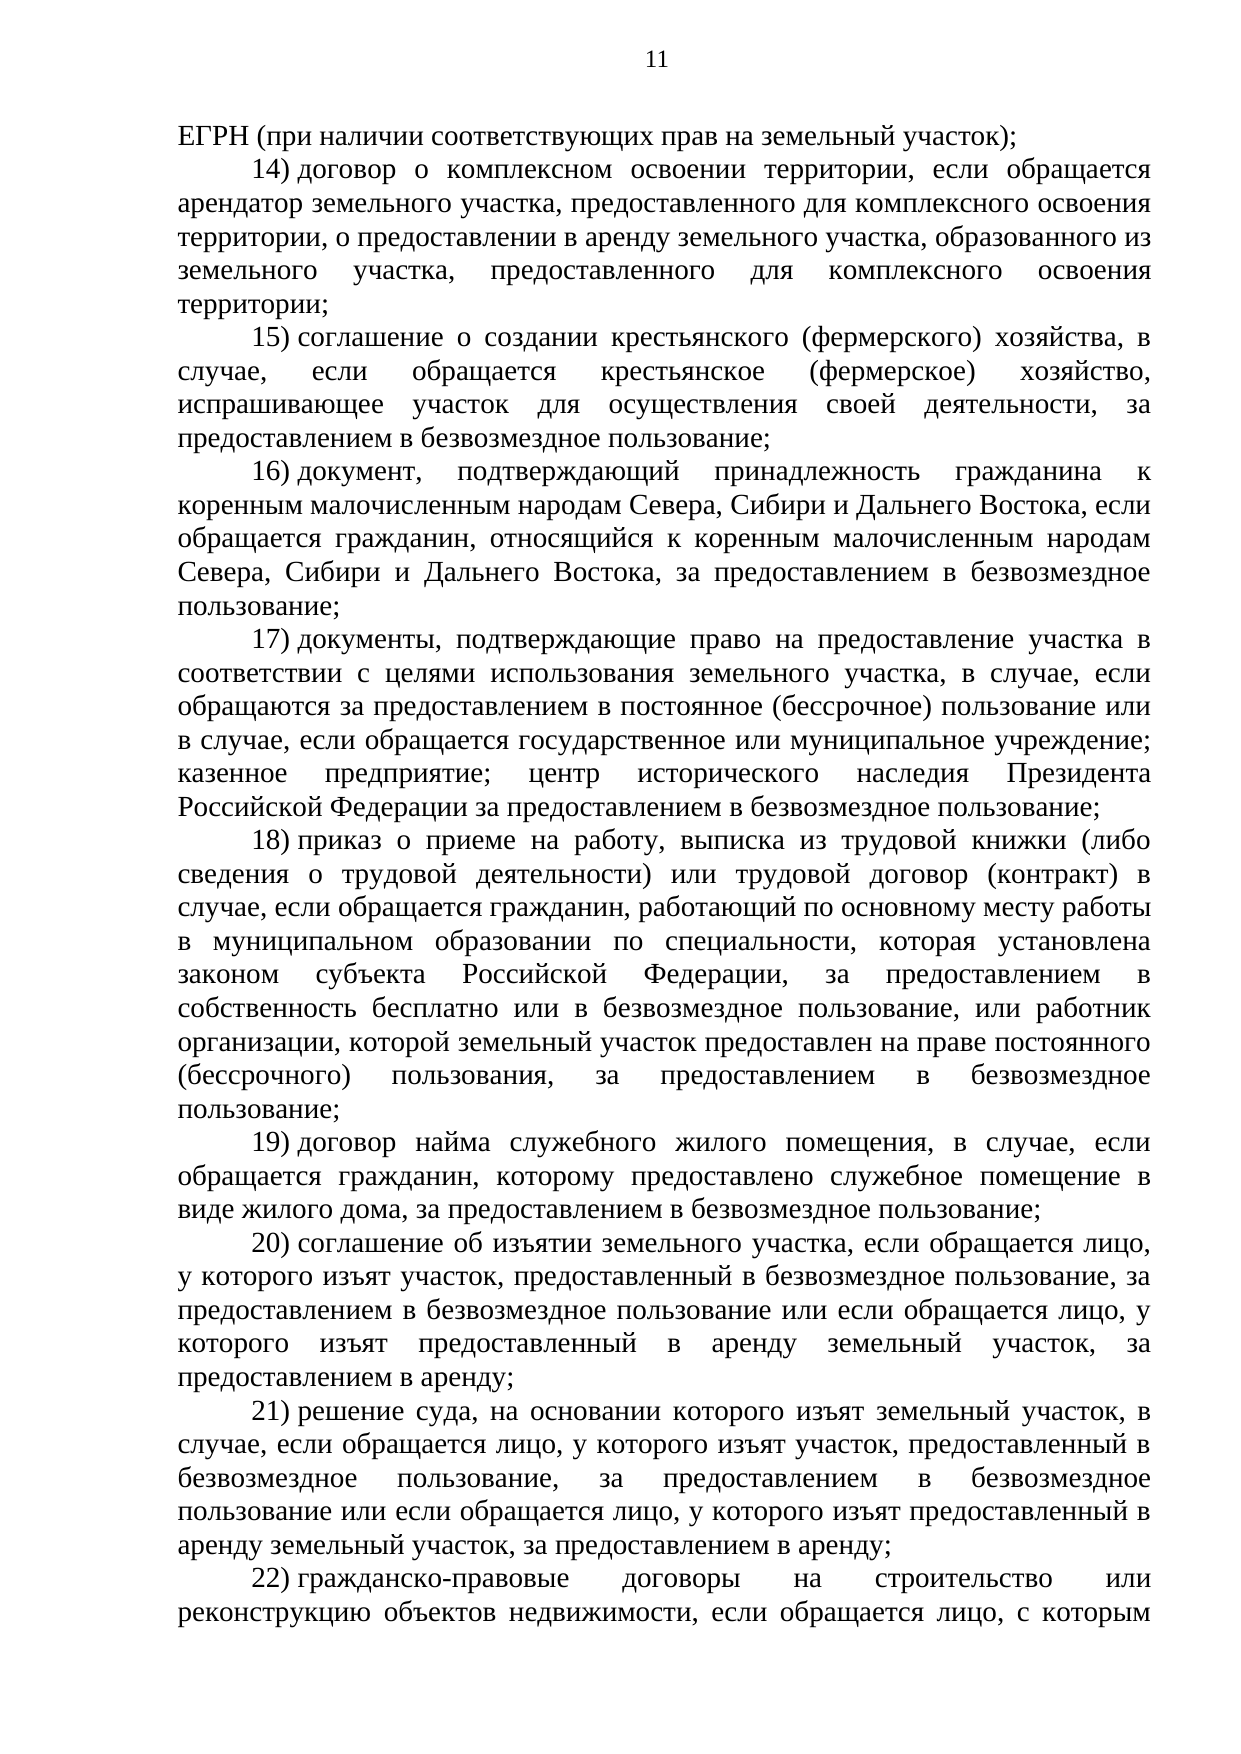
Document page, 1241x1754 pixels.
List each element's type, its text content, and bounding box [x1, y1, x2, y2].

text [177, 1560, 1152, 1627]
text 16) документ, подтверждающий принадлежность гражданина к коренным малочисленным народам Севера, Сибири и Дальнего Востока, если обращается гражданин, относящийся к коренным малочисленным народам Севера, Сибири и Дальнего Востока, за предоставлением в безвозмездное пользование; [177, 453, 1152, 621]
text 17) документы, подтверждающие право на предоставление участка в соответствии с целями использования земельного участка, в случае, если обращаются за предоставлением в постоянное (бессрочное) пользование или в случае, если обращается государственное или муниципальное учреждение; казенное предприятие; центр исторического наследия Президента Российской Федерации за предоставлением в безвозмездное пользование; [177, 621, 1152, 822]
text 20) соглашение об изъятии земельного участка, если обращается лицо, у которого изъят участок, предоставленный в безвозмездное пользование, за предоставлением в безвозмездное пользование или если обращается лицо, у которого изъят предоставленный в аренду земельный участок, за предоставлением в аренду; [177, 1225, 1152, 1393]
text 21) решение суда, на основании которого изъят земельный участок, в случае, если обращается лицо, у которого изъят участок, предоставленный в безвозмездное пользование, за предоставлением в безвозмездное пользование или если обращается лицо, у которого изъят предоставленный в аренду земельный участок, за предоставлением в аренду; [177, 1393, 1152, 1560]
text 14) договор о комплексном освоении территории, если обращается арендатор земельного участка, предоставленного для комплексного освоения территории, о предоставлении в аренду земельного участка, образованного из земельного участка, предоставленного для комплексного освоения территории; [177, 152, 1152, 319]
text 19) договор найма служебного жилого помещения, в случае, если обращается гражданин, которому предоставлено служебное помещение в виде жилого дома, за предоставлением в безвозмездное пользование; [177, 1124, 1152, 1225]
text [177, 118, 1152, 152]
text 18) приказ о приеме на работу, выписка из трудовой книжки (либо сведения о трудовой деятельности) или трудовой договор (контракт) в случае, если обращается гражданин, работающий по основному месту работы в муниципальном образовании по специальности, которая установлена законом субъекта Российской Федерации, за предоставлением в собственность бесплатно или в безвозмездное пользование, или работник организации, которой земельный участок предоставлен на праве постоянного (бессрочного) пользования, за предоставлением в безвозмездное пользование; [177, 822, 1152, 1124]
text 15) соглашение о создании крестьянского (фермерского) хозяйства, в случае, если обращается крестьянское (фермерское) хозяйство, испрашивающее участок для осуществления своей деятельности, за предоставлением в безвозмездное пользование; [177, 319, 1152, 453]
